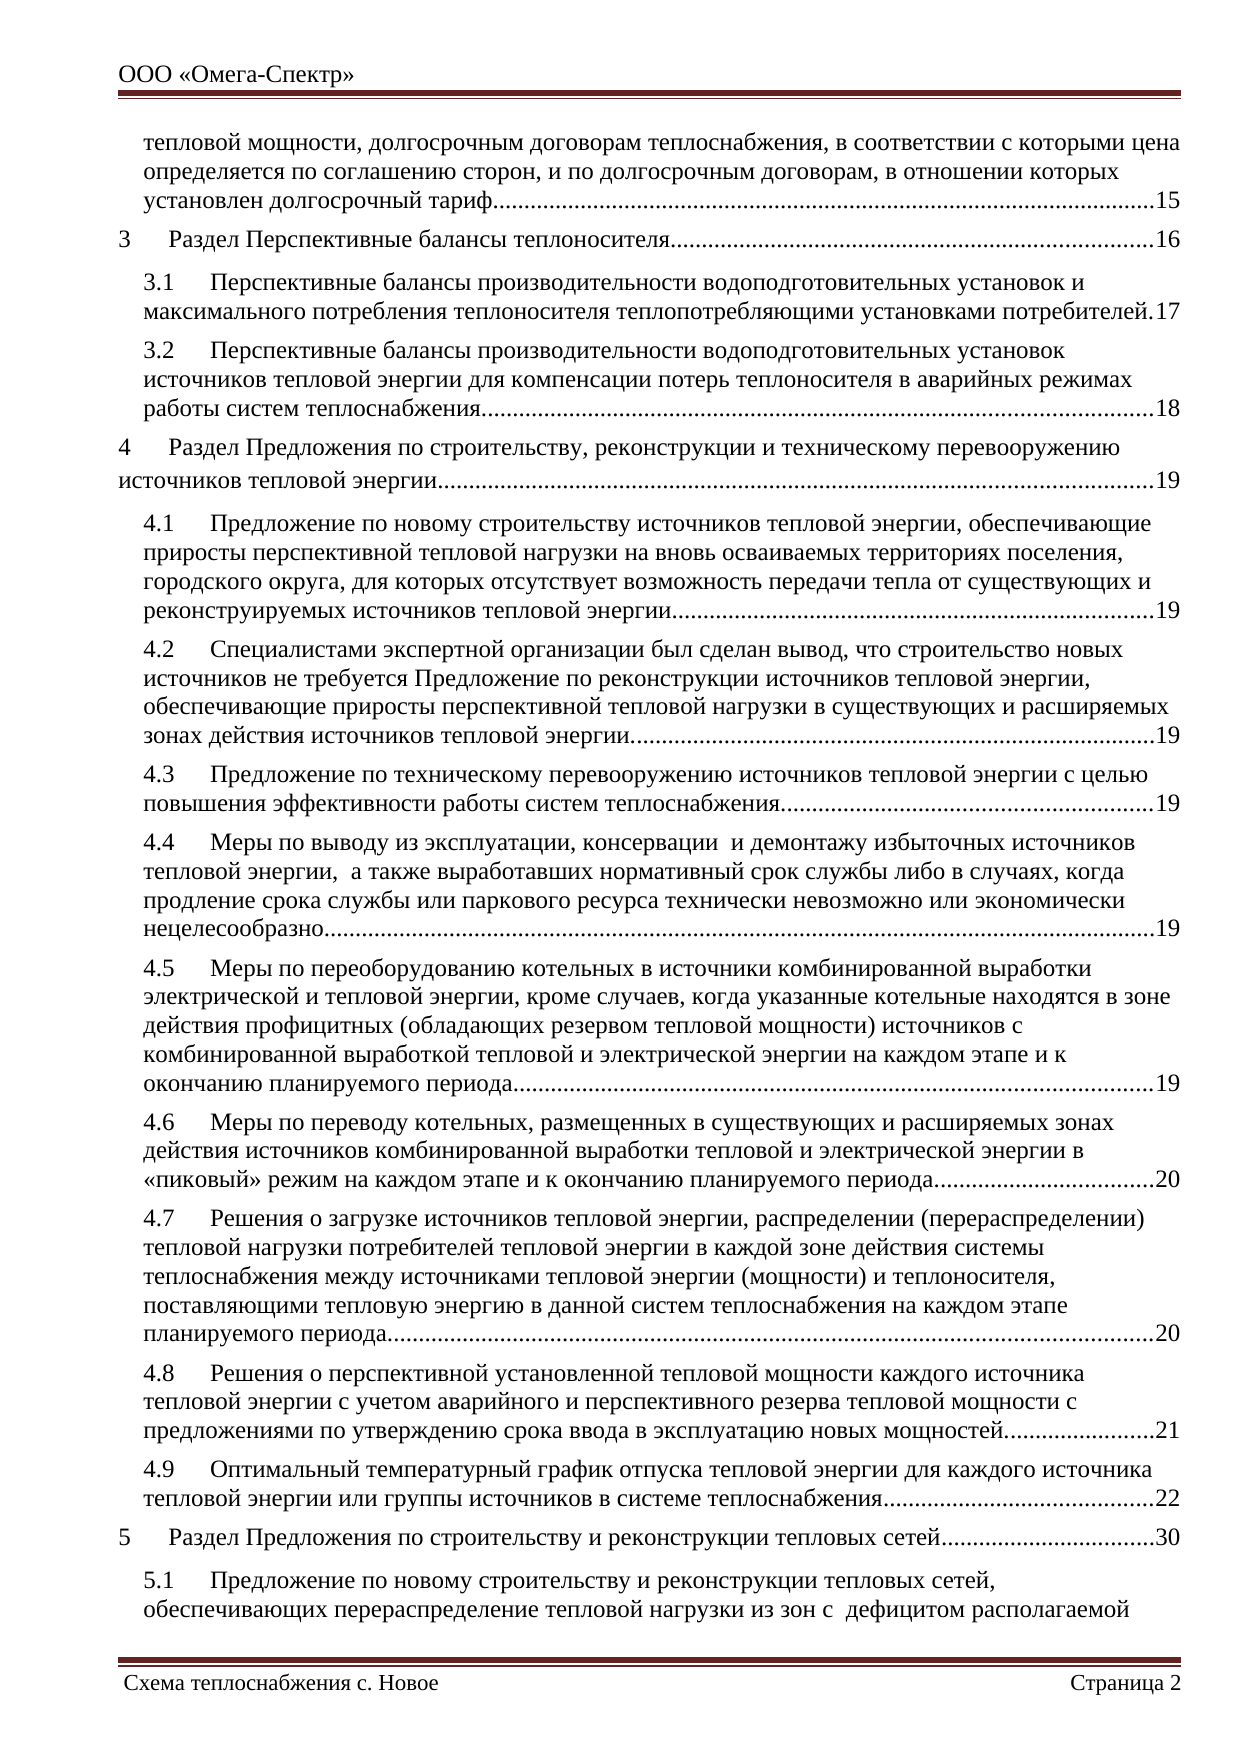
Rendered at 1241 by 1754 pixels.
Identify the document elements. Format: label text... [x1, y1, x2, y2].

text 4 Раздел Предложения по строительству, реконструкции и техническому перевооружению источников тепловой энергии 19 [118, 432, 1181, 494]
text 4.6 Меры по переводу котельных, размещенных в существующих и расширяемых зонах действия источников комбинированной выработки тепловой и электрической энергии в «пиковый» режим на каждом этапе и к окончанию планируемого периода. 20 [143, 1107, 1181, 1193]
text 4.8 Решения о перспективной установленной тепловой мощности каждого источника тепловой энергии с учетом аварийного и перспективного резерва тепловой мощности с предложениями по утверждению срока ввода в эксплуатацию новых мощностей. 21 [143, 1358, 1181, 1444]
text 3.1 Перспективные балансы производительности водоподготовительных установок и максимального потребления теплоносителя теплопотребляющими установками потребителей. 17 [143, 267, 1181, 325]
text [143, 127, 1181, 213]
text 4.1 Предложение по новому строительству источников тепловой энергии, обеспечивающие приросты перспективной тепловой нагрузки на вновь осваиваемых территориях поселения, городского округа, для которых отсутствует возможность передачи тепла от существующих и реконструируемых источников тепловой энергии. 19 [143, 508, 1181, 623]
text 3.2 Перспективные балансы производительности водоподготовительных установок источников тепловой энергии для компенсации потерь теплоносителя в аварийных режимах работы систем теплоснабжения. 18 [143, 335, 1181, 422]
text 4.5 Меры по переоборудованию котельных в источники комбинированной выработки электрической и тепловой энергии, кроме случаев, когда указанные котельные находятся в зоне действия профицитных (обладающих резервом тепловой мощности) источников с комбинированной выработкой тепловой и электрической энергии на каждом этапе и к окончанию планируемого периода. 19 [143, 953, 1181, 1096]
text 4.7 Решения о загрузке источников тепловой энергии, распределении (перераспределении) тепловой нагрузки потребителей тепловой энергии в каждой зоне действия системы теплоснабжения между источниками тепловой энергии (мощности) и теплоносителя, поставляющими тепловую энергию в данной систем теплоснабжения на каждом этапе планируемого периода. 20 [143, 1203, 1181, 1347]
text 4.9 Оптимальный температурный график отпуска тепловой энергии для каждого источника тепловой энергии или группы источников в системе теплоснабжения 22 [143, 1454, 1181, 1512]
text 5 Раздел Предложения по строительству и реконструкции тепловых сетей 30 [118, 1522, 1181, 1551]
text 4.4 Меры по выводу из эксплуатации, консервации и демонтажу избыточных источников тепловой энергии, а также выработавших нормативный срок службы либо в случаях, когда продление срока службы или паркового ресурса технически невозможно или экономически нецелесообразно. 19 [143, 827, 1181, 942]
text 4.2 Специалистами экспертной организации был сделан вывод, что строительство новых источников не требуется Предложение по реконструкции источников тепловой энергии, обеспечивающие приросты перспективной тепловой нагрузки в существующих и расширяемых зонах действия источников тепловой энергии. 19 [143, 634, 1181, 749]
text 3 Раздел Перспективные балансы теплоносителя 16 [118, 224, 1181, 253]
text 4.3 Предложение по техническому перевооружению источников тепловой энергии с целью повышения эффективности работы систем теплоснабжения. 19 [143, 759, 1181, 817]
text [143, 1566, 1181, 1623]
